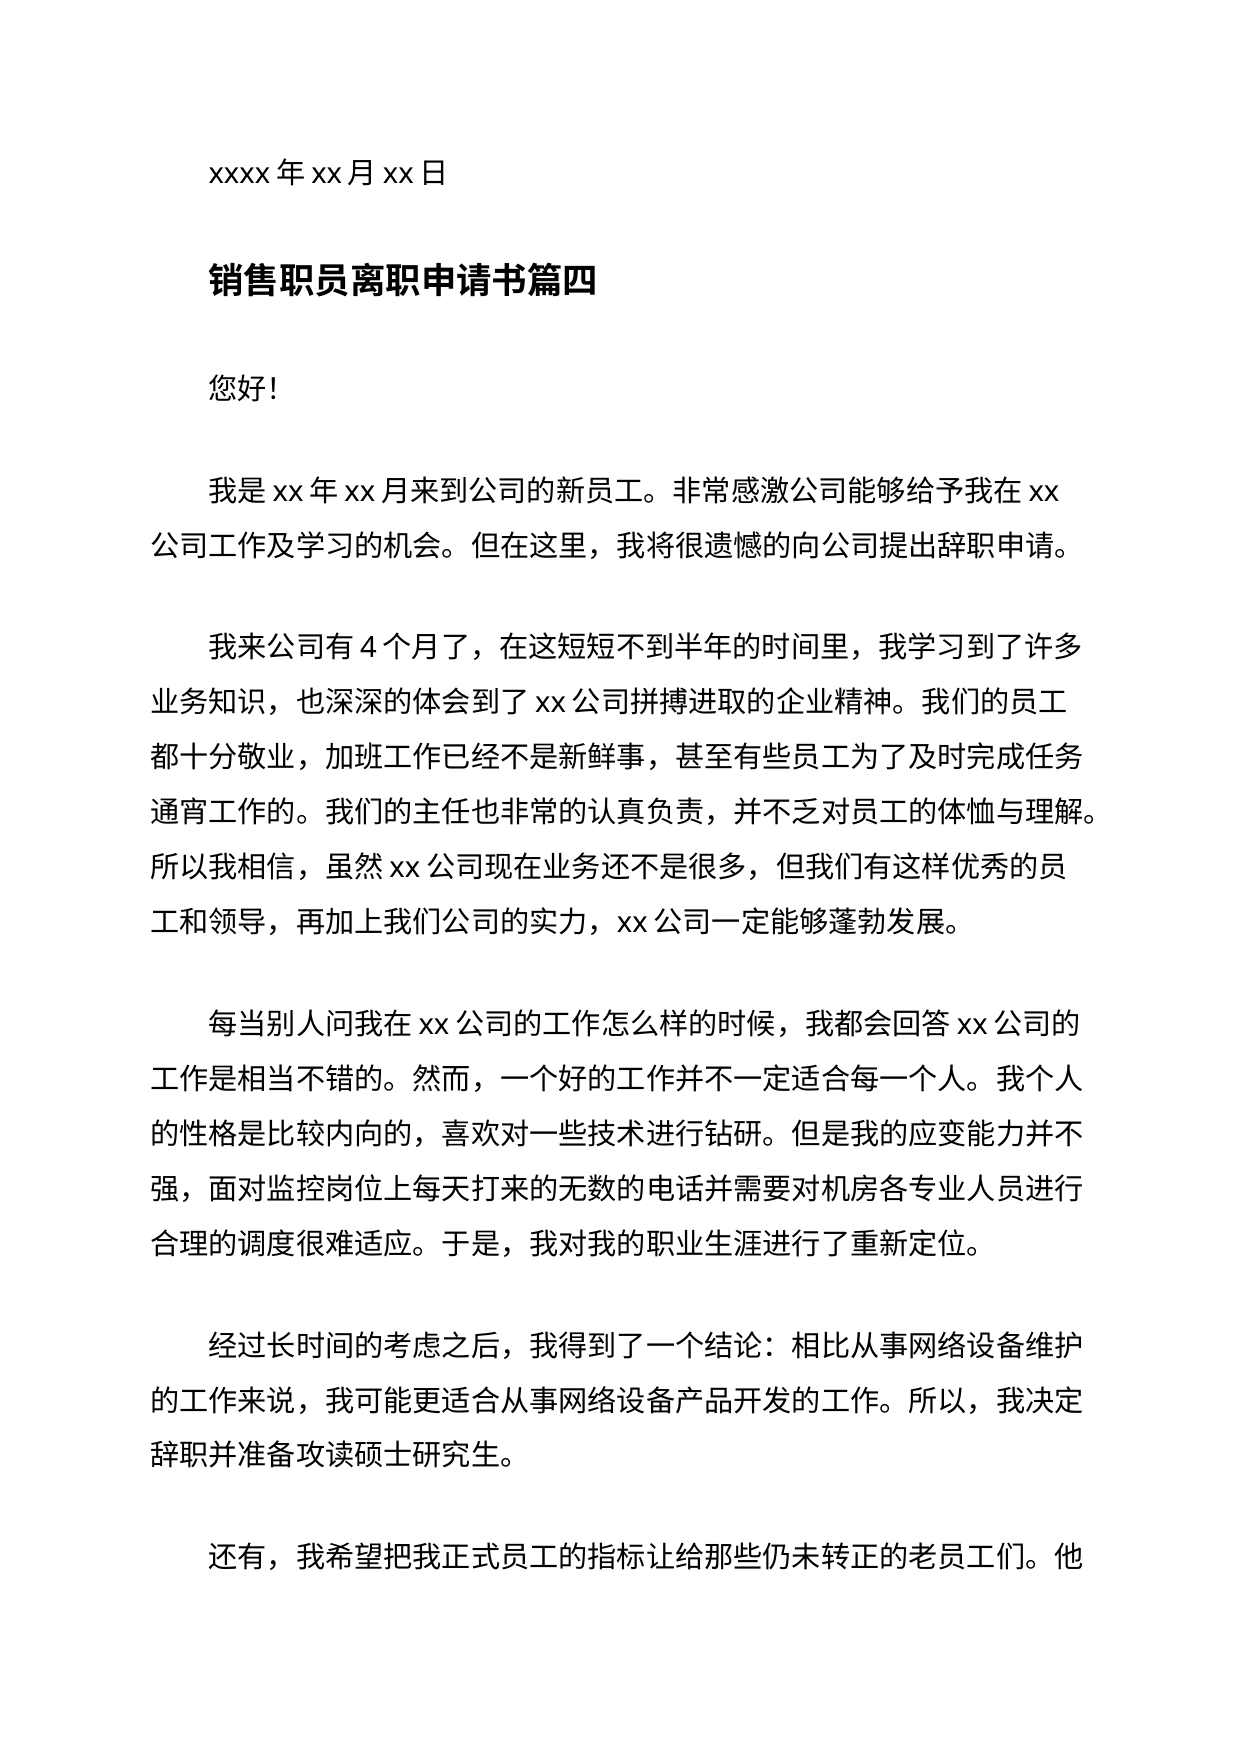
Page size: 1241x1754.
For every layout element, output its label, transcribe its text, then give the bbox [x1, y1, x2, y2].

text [150, 1534, 1090, 1576]
text 我是xx年xx月来到公司的新员工。非常感激公司能够给予我在xx公司工作及学习的机会。但在这里，我将很遗憾的向公司提出辞职申请。 [150, 467, 1090, 564]
text 我来公司有4个月了，在这短短不到半年的时间里，我学习到了许多业务知识，也深深的体会到了xx公司拼搏进取的企业精神。我们的员工都十分敬业，加班工作已经不是新鲜事，甚至有些员工为了及时完成任务通宵工作的。我们的主任也非常的认真负责，并不乏对员工的体恤与理解。所以我相信，虽然xx公司现在业务还不是很多，但我们有这样优秀的员工和领导，再加上我们公司的实力，xx公司一定能够蓬勃发展。 [150, 624, 1090, 941]
text 经过长时间的考虑之后，我得到了一个结论：相比从事网络设备维护的工作来说，我可能更适合从事网络设备产品开发的工作。所以，我决定辞职并准备攻读硕士研究生。 [150, 1322, 1090, 1474]
text 您好！ [150, 365, 1090, 408]
text 销售职员离职申请书篇四 [150, 252, 1090, 303]
text 每当别人问我在xx公司的工作怎么样的时候，我都会回答xx公司的工作是相当不错的。然而，一个好的工作并不一定适合每一个人。我个人的性格是比较内向的，喜欢对一些技术进行钻研。但是我的应变能力并不强，面对监控岗位上每天打来的无数的电话并需要对机房各专业人员进行合理的调度很难适应。于是，我对我的职业生涯进行了重新定位。 [150, 1001, 1090, 1263]
text xxxx年xx月xx日 [150, 150, 1090, 192]
